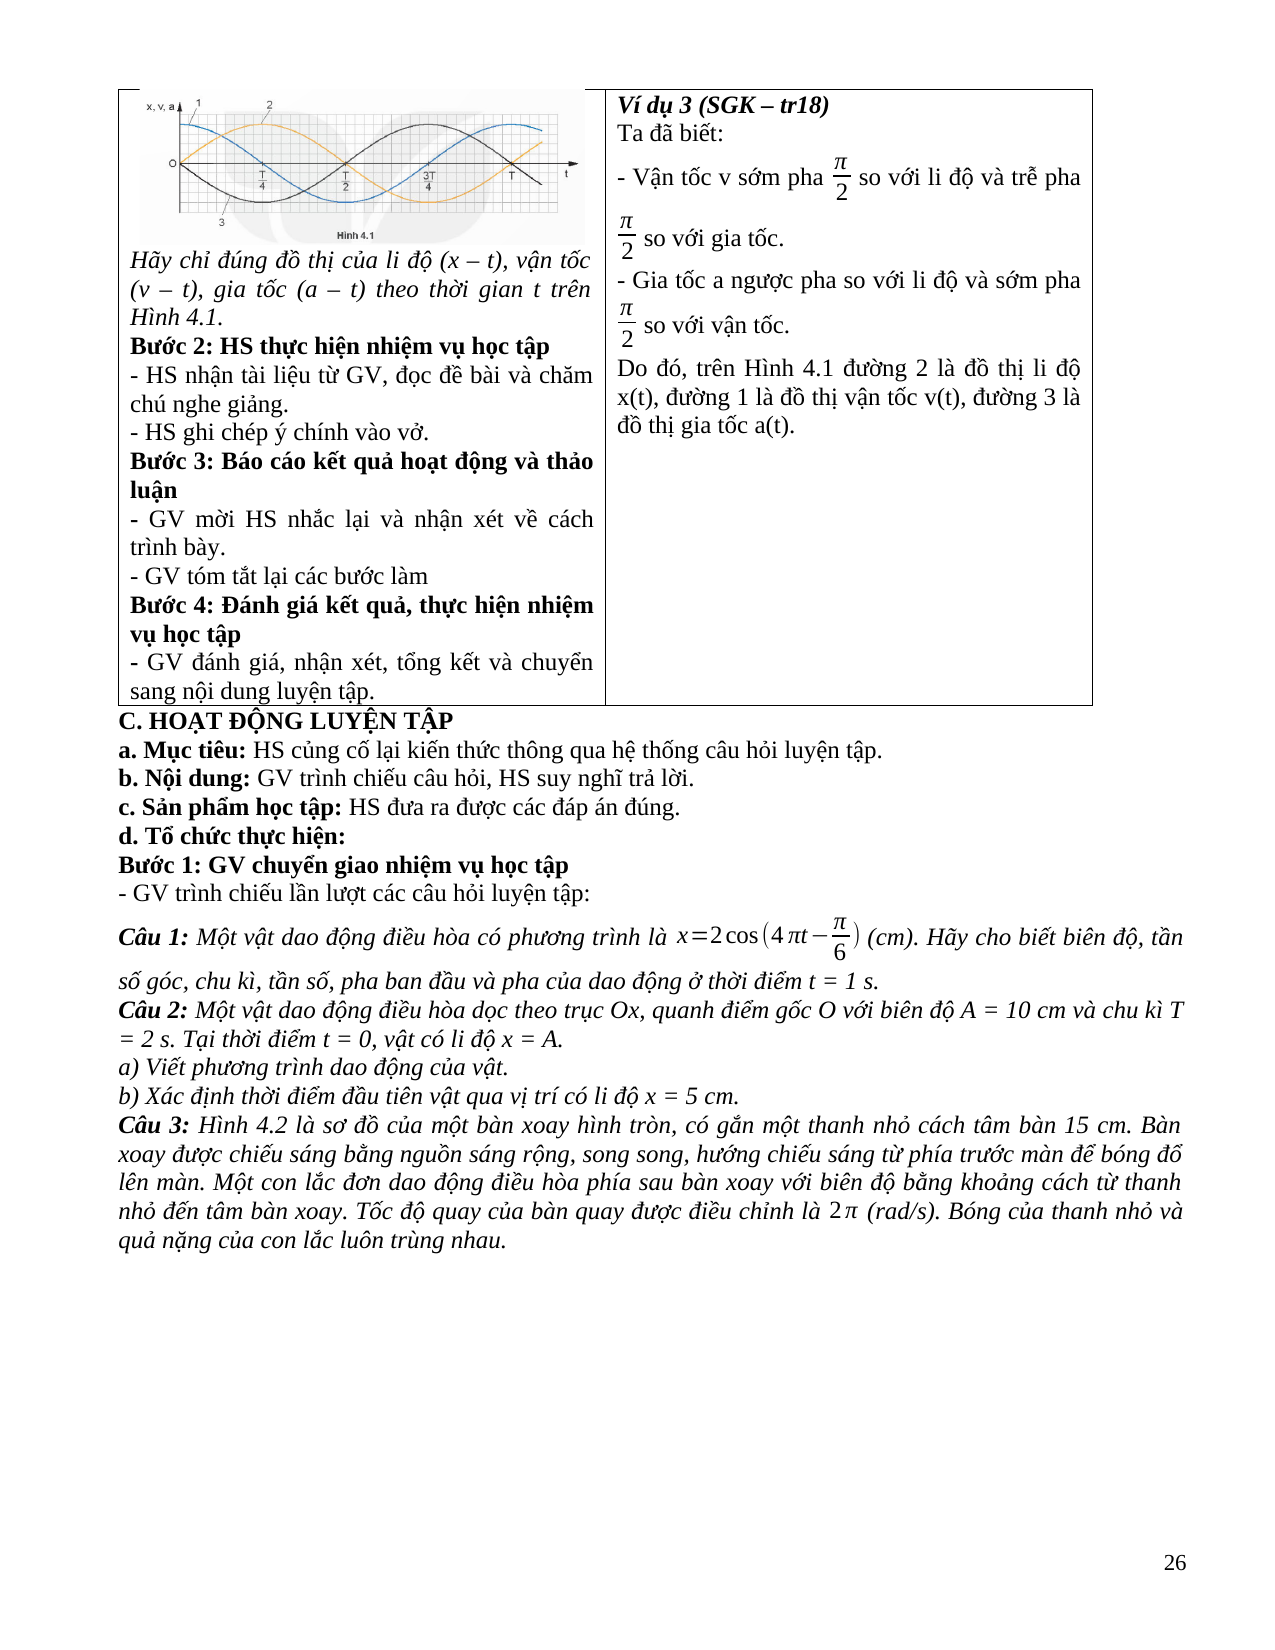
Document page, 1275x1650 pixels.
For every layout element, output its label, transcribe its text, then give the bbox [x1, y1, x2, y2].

text c. Sản phẩm học tập: HS đưa ra được các đáp án đúng. [118, 792, 1186, 821]
text Câu 1: Một vật dao động điều hòa có phương trình là (cm). Hãy cho biết biên độ, tần số góc, chu kì, tần số, pha ban đầu và pha của dao động ở thời điểm t = 1 s. [118, 907, 1186, 995]
text Câu 2: Một vật dao động điều hòa dọc theo trục Ox, quanh điểm gốc O với biên độ A = 10 cm và chu kì T = 2 s. Tại thời điểm t = 0, vật có li độ x = A. [118, 995, 1186, 1052]
text - GV trình chiếu lần lượt các câu hỏi luyện tập: [118, 878, 1186, 907]
text b) Xác định thời điểm đầu tiên vật qua vị trí có li độ x = 5 cm. [118, 1081, 1186, 1110]
text a) Viết phương trình dao động của vật. [118, 1052, 1186, 1081]
picture [139, 89, 585, 245]
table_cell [119, 90, 605, 705]
text C. HOẠT ĐỘNG LUYỆN TẬP [118, 706, 1186, 735]
text Bước 1: GV chuyển giao nhiệm vụ học tập [118, 850, 1186, 878]
text Câu 3: Hình 4.2 là sơ đồ của một bàn xoay hình tròn, có gắn một thanh nhỏ cách tâm bàn 15 cm. Bàn xoay được chiếu sáng bằng nguồn sáng rộng, song song, hướng chiếu sáng từ phía trước màn để bóng đổ lên màn. Một con lắc đơn dao động điều hòa phía sau bàn xoay với biên độ bằng khoảng cách từ thanh nhỏ đến tâm bàn xoay. Tốc độ quay của bàn quay được điều chỉnh là (rad/s). Bóng của thanh nhỏ và quả nặng của con lắc luôn trùng nhau. [118, 1110, 1186, 1254]
text b. Nội dung: GV trình chiếu câu hỏi, HS suy nghĩ trả lời. [118, 763, 1186, 792]
text d. Tổ chức thực hiện: [118, 821, 1186, 850]
text a. Mục tiêu: HS củng cố lại kiến thức thông qua hệ thống câu hỏi luyện tập. [118, 735, 1186, 763]
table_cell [606, 90, 1092, 705]
